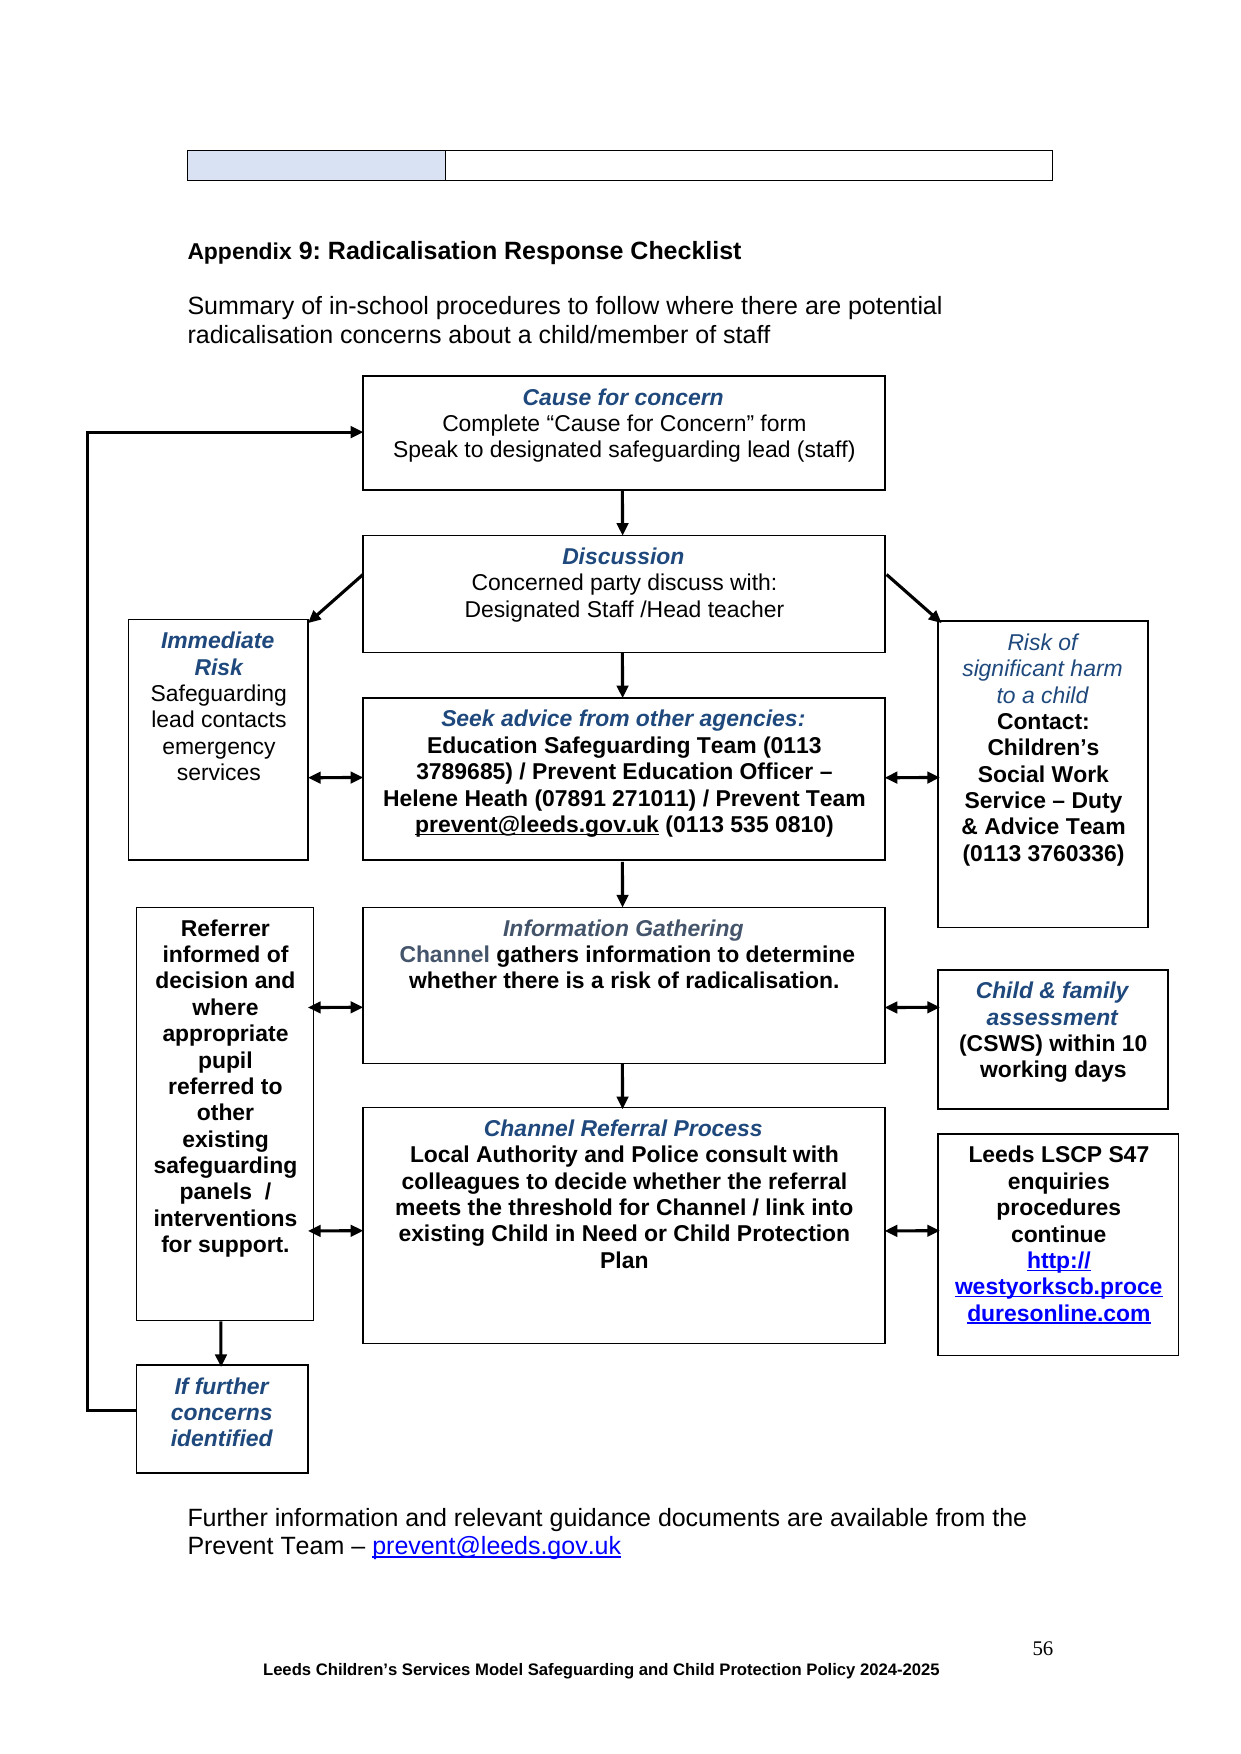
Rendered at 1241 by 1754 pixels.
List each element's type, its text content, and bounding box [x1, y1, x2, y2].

text Summary of in-school procedures to follow where there are potential radicalisation concerns about a child/member of staff [187, 291, 1053, 348]
subtitle Appendix 9: Radicalisation Response Checklist [187, 236, 1053, 265]
table_cell [446, 151, 1052, 180]
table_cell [188, 151, 445, 180]
text Further information and relevant guidance documents are available from the Prevent Team – prevent@leeds.gov.uk [187, 1503, 1053, 1560]
